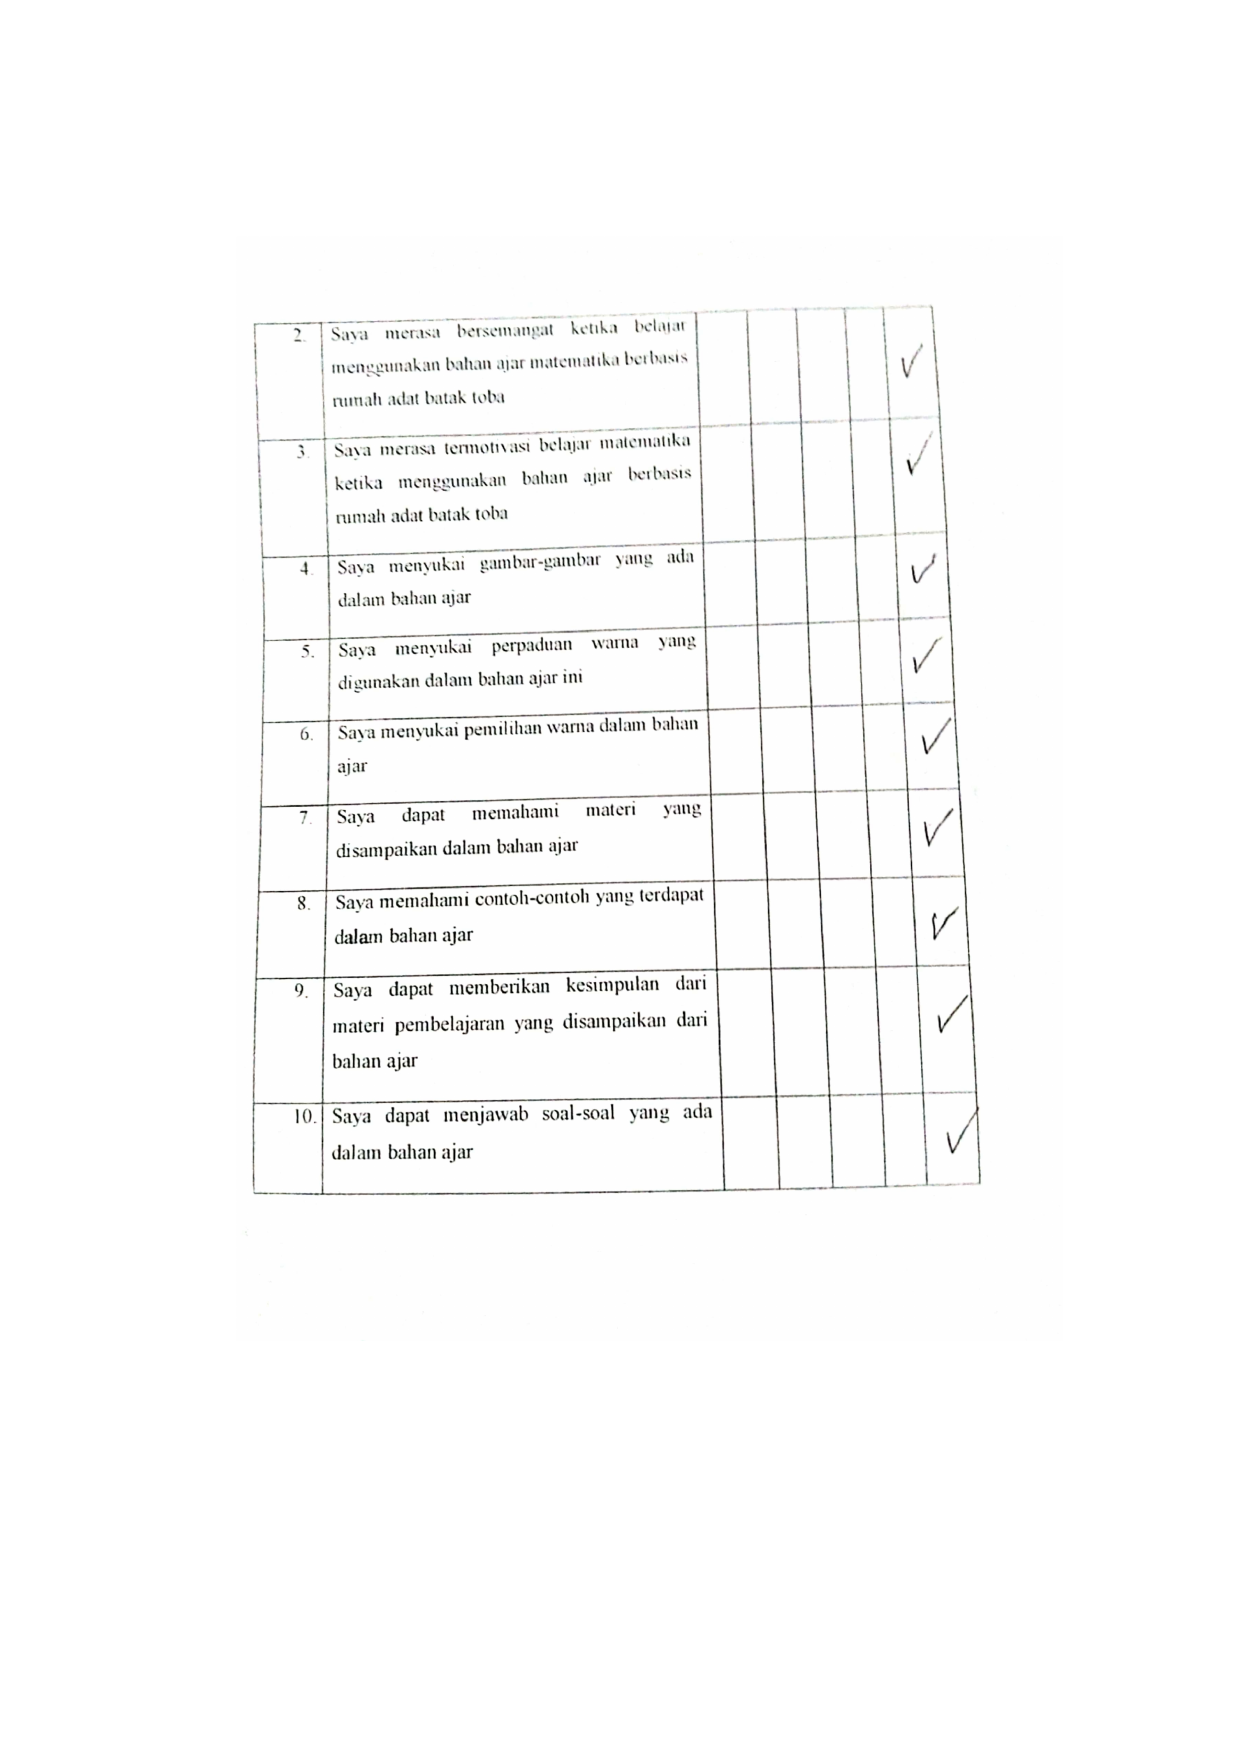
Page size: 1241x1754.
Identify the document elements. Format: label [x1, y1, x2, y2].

picture [236, 236, 1063, 1341]
